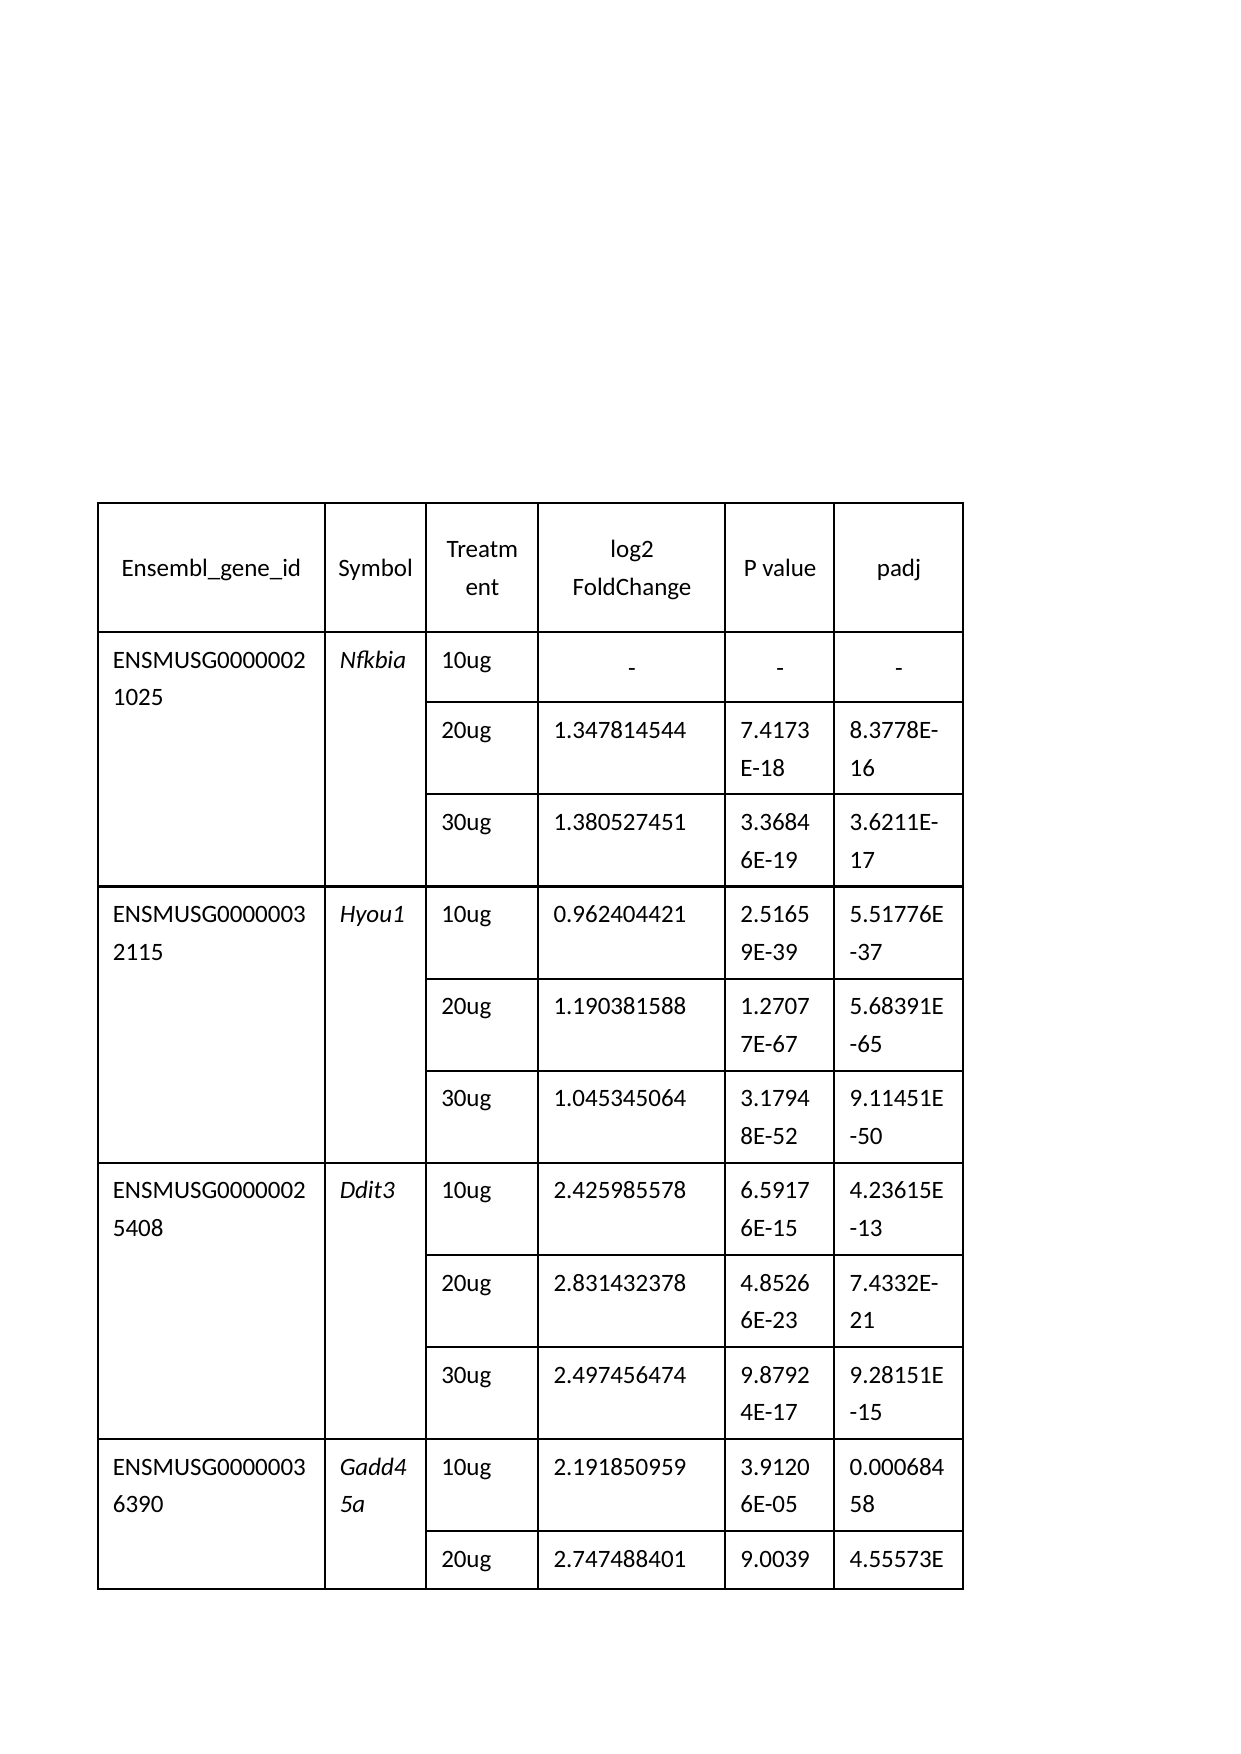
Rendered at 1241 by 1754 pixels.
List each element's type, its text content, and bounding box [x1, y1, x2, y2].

table_cell 10ug [427, 633, 537, 701]
table_cell 3.17948E-52 [726, 1072, 833, 1162]
table_header log2 FoldChange [539, 504, 724, 631]
table_cell 9.0039E-09 [726, 1532, 833, 1587]
table_cell 2.831432378 [539, 1256, 724, 1346]
table_cell - [726, 633, 833, 701]
table_header Ensembl_gene_id [99, 504, 324, 631]
table_cell 3.36846E-19 [726, 795, 833, 885]
table_cell ENSMUSG00000021025 [99, 633, 324, 885]
table_cell 7.4332E-21 [835, 1256, 962, 1346]
table_cell 2.51659E-39 [726, 888, 833, 977]
table_cell 9.11451E-50 [835, 1072, 962, 1162]
table_cell 0.962404421 [539, 888, 724, 977]
table_header P value [726, 504, 833, 631]
table_cell 20ug [427, 703, 537, 793]
table_cell 1.380527451 [539, 795, 724, 885]
table_cell 7.4173E-18 [726, 703, 833, 793]
table_cell 30ug [427, 795, 537, 885]
table_cell 0.00068458 [835, 1440, 962, 1530]
table_cell 5.68391E-65 [835, 980, 962, 1069]
table_cell 6.59176E-15 [726, 1164, 833, 1254]
table_cell 9.87924E-17 [726, 1348, 833, 1438]
table_cell 20ug [427, 980, 537, 1069]
table_cell 3.6211E-17 [835, 795, 962, 885]
table_header Treatment [427, 504, 537, 631]
table_cell Ddit3 [326, 1164, 425, 1438]
table_cell 20ug [427, 1532, 537, 1587]
table_cell 30ug [427, 1348, 537, 1438]
table_cell 5.51776E-37 [835, 888, 962, 977]
table_cell 2.747488401 [539, 1532, 724, 1587]
table_cell 4.85266E-23 [726, 1256, 833, 1346]
table_cell 2.497456474 [539, 1348, 724, 1438]
table_cell 20ug [427, 1256, 537, 1346]
table_cell 4.55573E-07 [835, 1532, 962, 1587]
table_cell 9.28151E-15 [835, 1348, 962, 1438]
table_cell 2.425985578 [539, 1164, 724, 1254]
table_cell 1.190381588 [539, 980, 724, 1069]
table_cell - [835, 633, 962, 701]
table_cell ENSMUSG00000036390 [99, 1440, 324, 1587]
table_cell ENSMUSG00000025408 [99, 1164, 324, 1438]
table_cell - [539, 633, 724, 701]
table_cell 10ug [427, 888, 537, 977]
table_cell 2.191850959 [539, 1440, 724, 1530]
table_cell 3.91206E-05 [726, 1440, 833, 1530]
table_cell 1.27077E-67 [726, 980, 833, 1069]
table_cell Hyou1 [326, 888, 425, 1162]
table_cell 8.3778E-16 [835, 703, 962, 793]
table_cell 4.23615E-13 [835, 1164, 962, 1254]
table_cell Nfkbia [326, 633, 425, 885]
table_cell Gadd45a [326, 1440, 425, 1587]
table_cell 30ug [427, 1072, 537, 1162]
table_cell 10ug [427, 1164, 537, 1254]
table_cell 10ug [427, 1440, 537, 1530]
table_cell ENSMUSG00000032115 [99, 888, 324, 1162]
table_cell 1.045345064 [539, 1072, 724, 1162]
table_header Symbol [326, 504, 425, 631]
table_header padj [835, 504, 962, 631]
table_cell 1.347814544 [539, 703, 724, 793]
